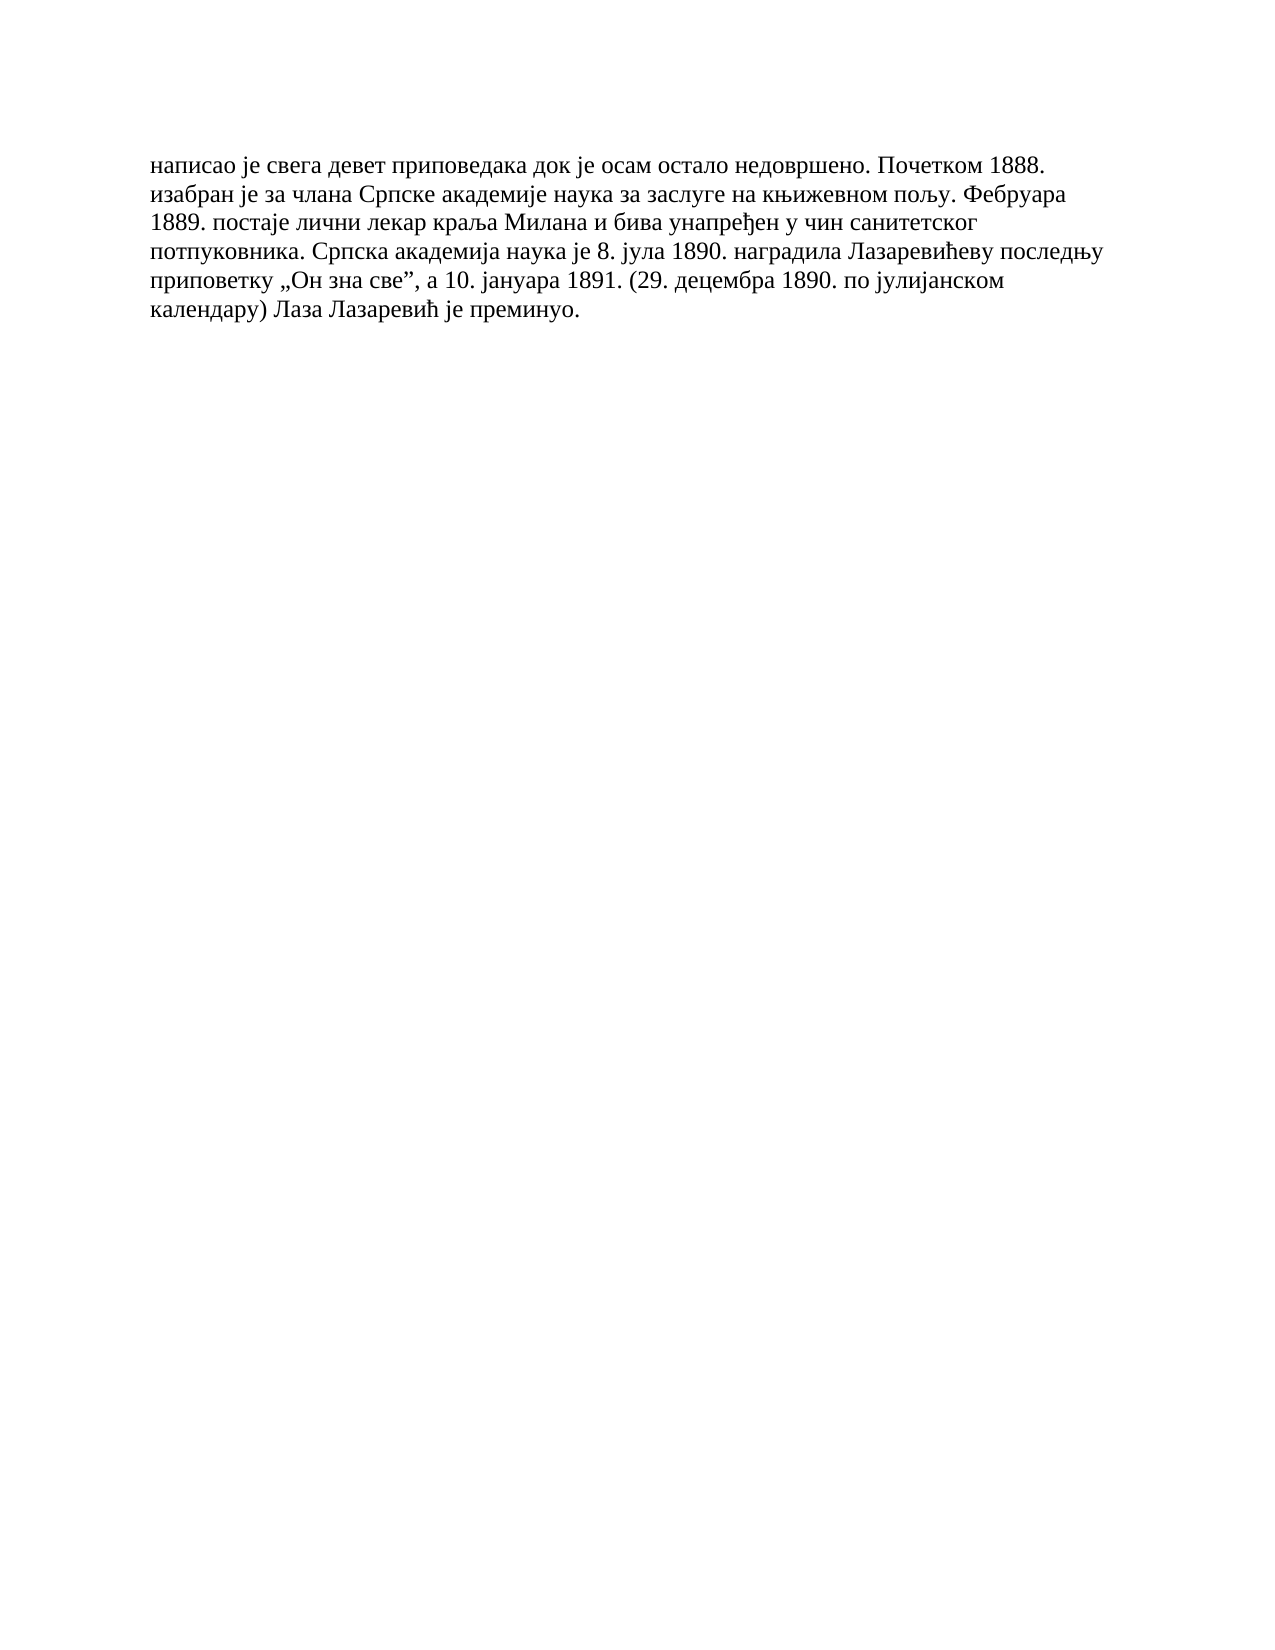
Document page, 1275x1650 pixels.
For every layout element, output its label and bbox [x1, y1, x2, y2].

text [150, 150, 1125, 322]
